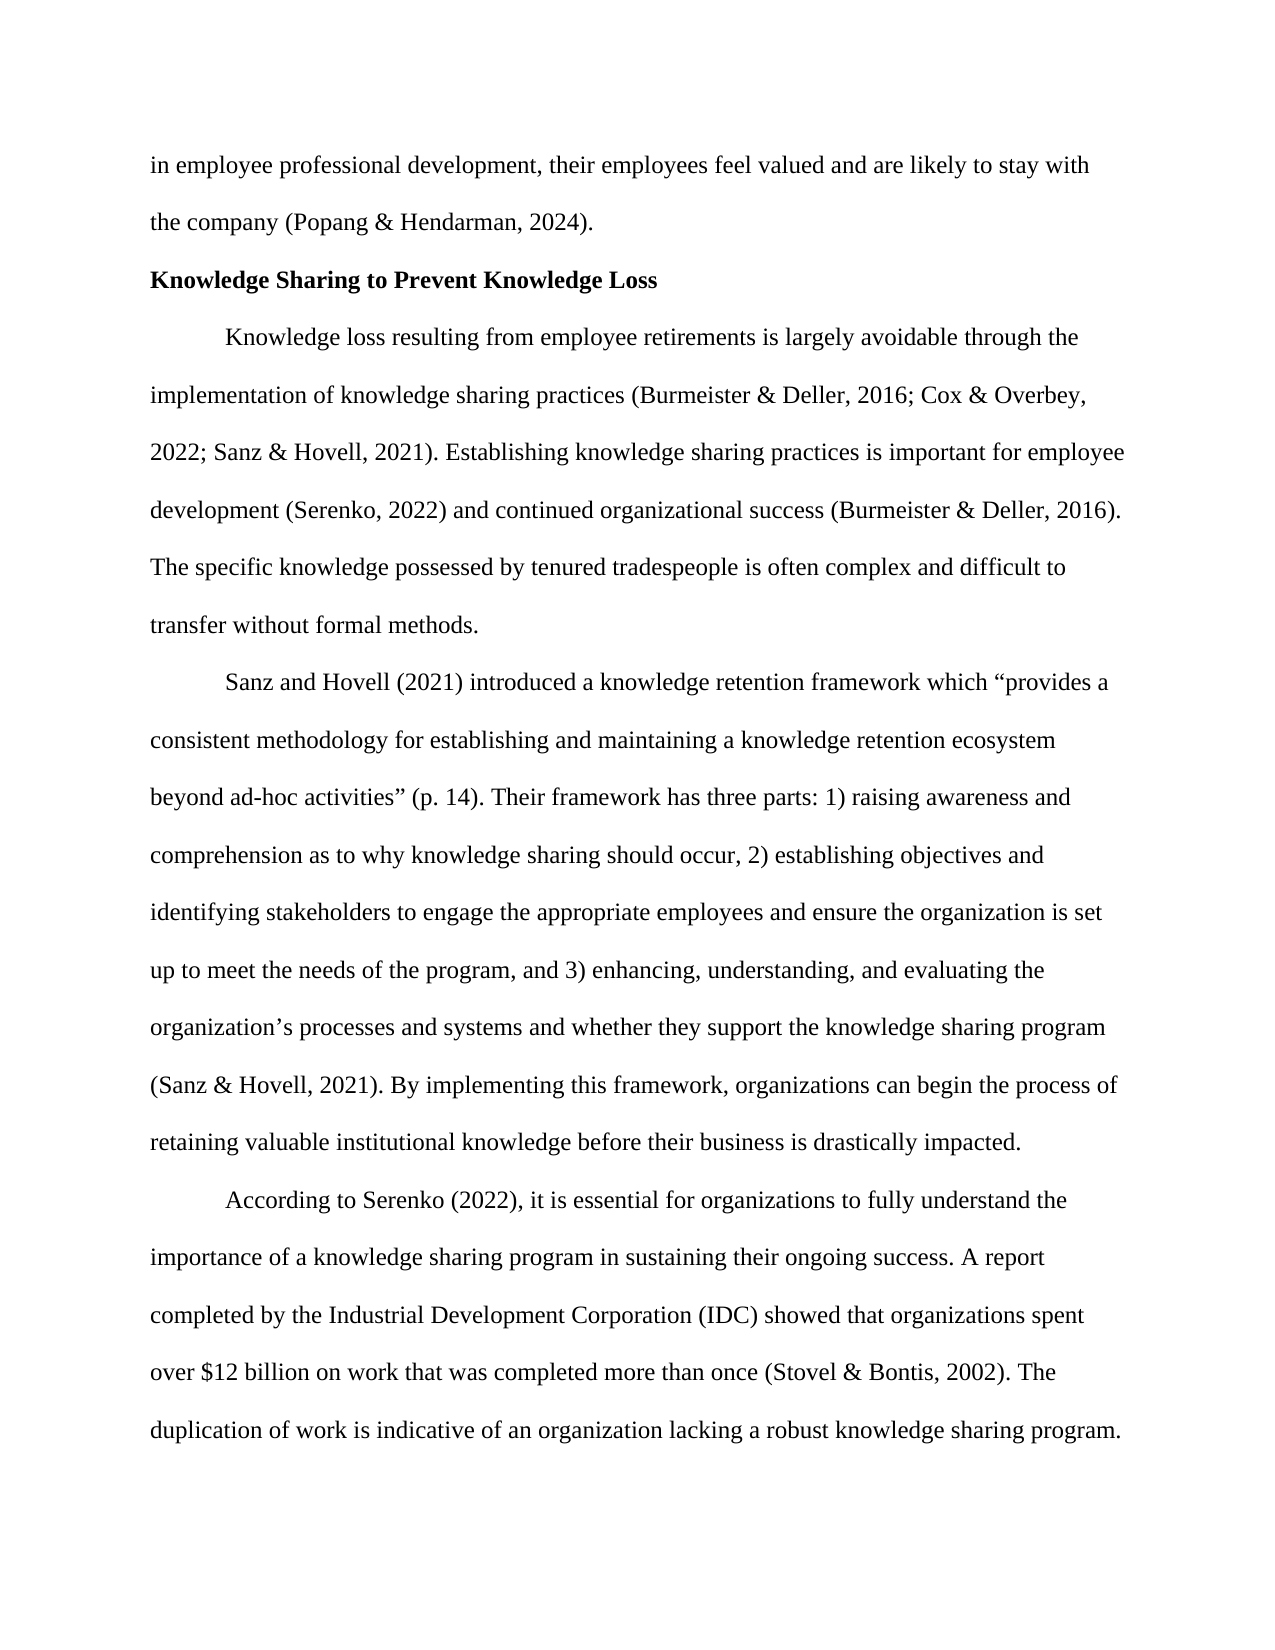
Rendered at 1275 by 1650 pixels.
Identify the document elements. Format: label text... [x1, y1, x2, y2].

text Knowledge Sharing to Prevent Knowledge Loss [150, 265, 1125, 294]
text Knowledge loss resulting from employee retirements is largely avoidable through the implementation of knowledge sharing practices (Burmeister & Deller, 2016; Cox & Overbey, 2022; Sanz & Hovell, 2021). Establishing knowledge sharing practices is important for employee development (Serenko, 2022) and continued organizational success (Burmeister & Deller, 2016). The specific knowledge possessed by tenured tradespeople is often complex and difficult to transfer without formal methods. [150, 322, 1125, 639]
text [150, 150, 1125, 236]
text Sanz and Hovell (2021) introduced a knowledge retention framework which “provides a consistent methodology for establishing and maintaining a knowledge retention ecosystem beyond ad-hoc activities” (p. 14). Their framework has three parts: 1) raising awareness and comprehension as to why knowledge sharing should occur, 2) establishing objectives and identifying stakeholders to engage the appropriate employees and ensure the organization is set up to meet the needs of the program, and 3) enhancing, understanding, and evaluating the organization’s processes and systems and whether they support the knowledge sharing program (Sanz & Hovell, 2021). By implementing this framework, organizations can begin the process of retaining valuable institutional knowledge before their business is drastically impacted. [150, 667, 1125, 1156]
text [150, 1185, 1125, 1444]
